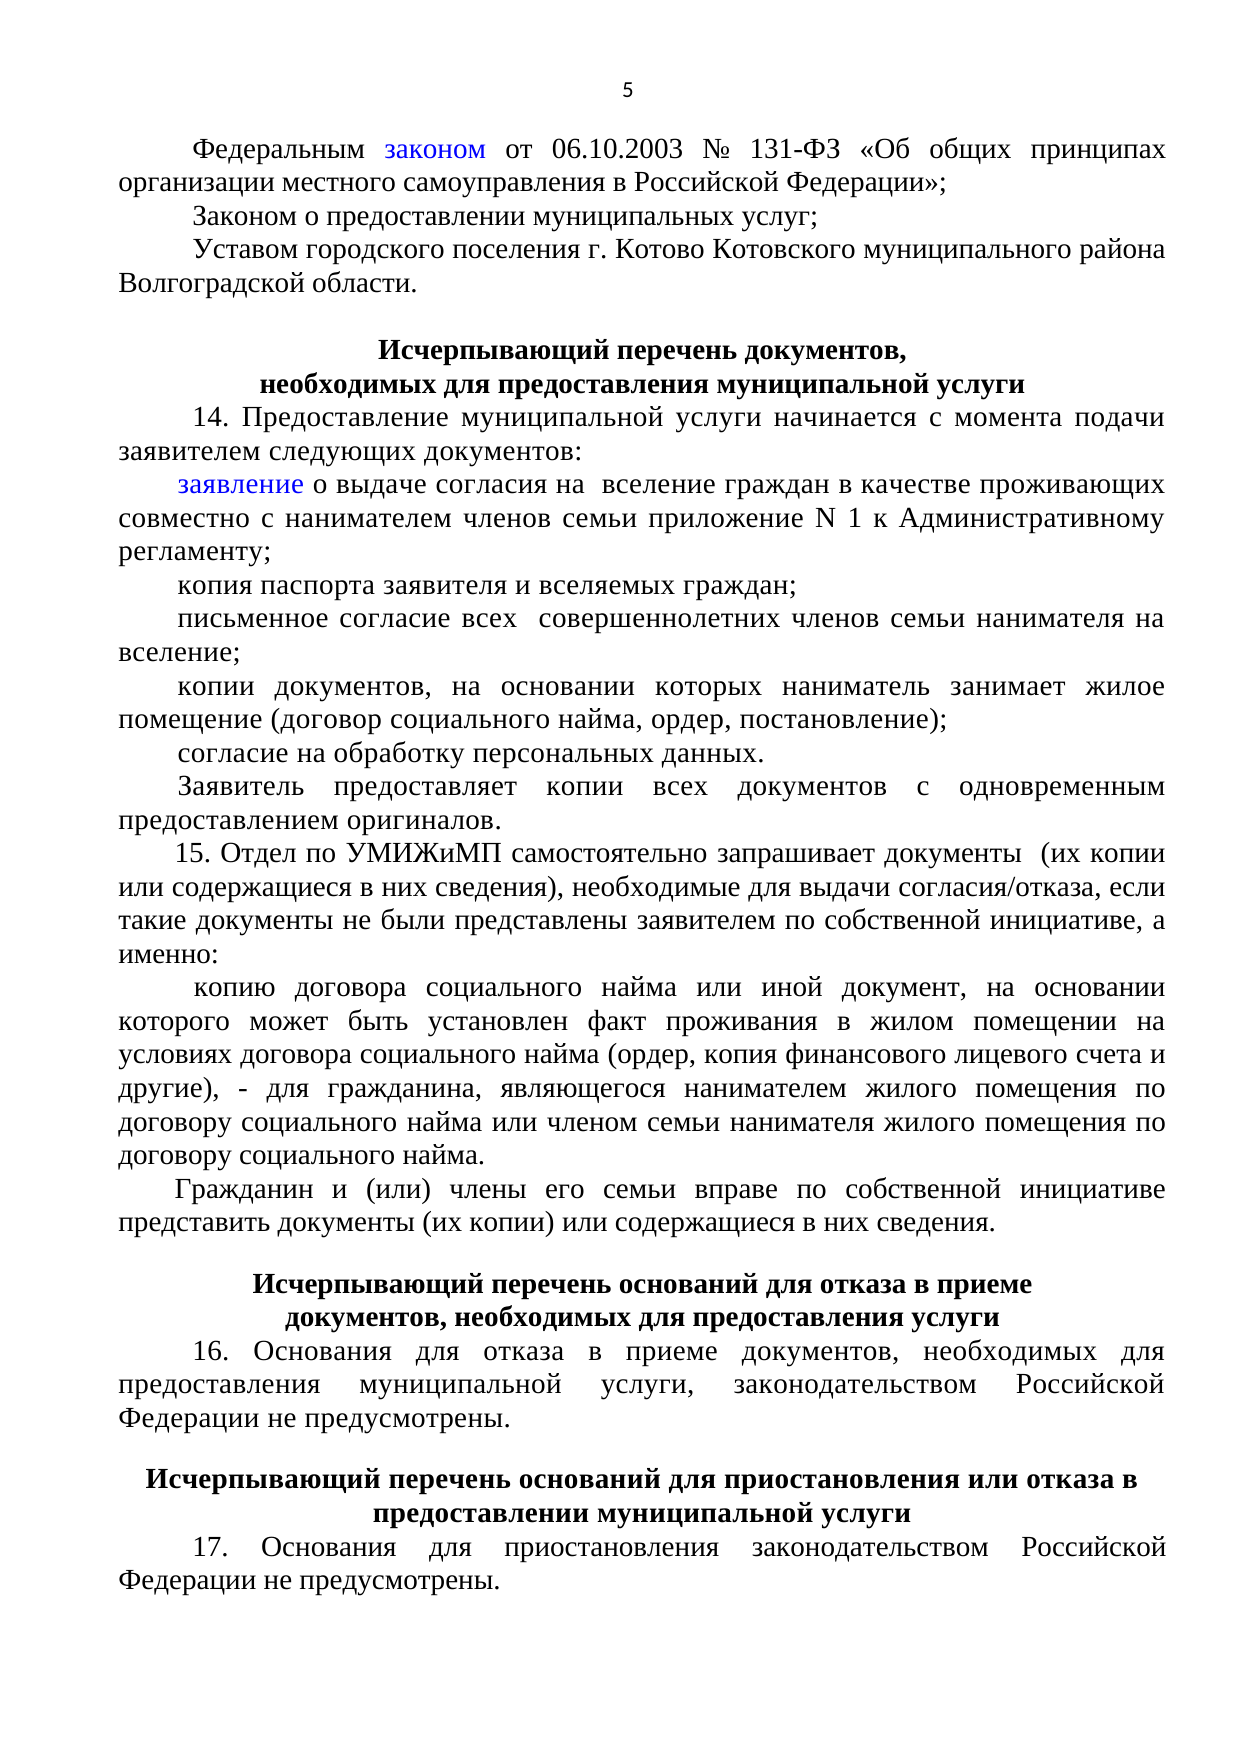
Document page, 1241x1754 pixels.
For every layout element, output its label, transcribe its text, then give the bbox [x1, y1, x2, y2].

text необходимых для предоставления муниципальной услуги [118, 366, 1167, 399]
text Уставом городского поселения г. Котово Котовского муниципального района Волгоградской области. [118, 232, 1167, 299]
text копию договора социального найма или иной документ, на основании которого может быть установлен факт проживания в жилом помещении на условиях договора социального найма (ордер, копия финансового лицевого счета и другие), - для гражданина, являющегося нанимателем жилого помещения по договору социального найма или членом семьи нанимателя жилого помещения по договору социального найма. [118, 969, 1167, 1171]
text Исчерпывающий перечень оснований для отказа в приеме [118, 1266, 1167, 1299]
text Федеральным законом от 06.10.2003 № 131-ФЗ «Об общих принципах организации местного самоуправления в Российской Федерации»; [118, 131, 1167, 198]
text письменное согласие всех совершеннолетних членов семьи нанимателя на вселение; [118, 601, 1167, 668]
text заявление о выдаче согласия на вселение граждан в качестве проживающих совместно с нанимателем членов семьи приложение N 1 к Административному регламенту; [118, 466, 1167, 567]
text Законом о предоставлении муниципальных услуг; [118, 198, 1167, 232]
text 14. Предоставление муниципальной услуги начинается с момента подачи заявителем следующих документов: [118, 399, 1167, 466]
text 17. Основания для приостановления законодательством Российской Федерации не предусмотрены. [118, 1529, 1167, 1596]
text согласие на обработку персональных данных. [118, 735, 1167, 768]
text копии документов, на основании которых наниматель занимает жилое помещение (договор социального найма, ордер, постановление); [118, 668, 1167, 735]
text Заявитель предоставляет копии всех документов с одновременным предоставлением оригиналов. [118, 768, 1167, 835]
text Исчерпывающий перечень документов, [118, 332, 1167, 366]
text Исчерпывающий перечень оснований для приостановления или отказа в предоставлении муниципальной услуги [118, 1462, 373, 1529]
text копия паспорта заявителя и вселяемых граждан; [118, 567, 1167, 601]
text 15. Отдел по УМИЖиМП самостоятельно запрашивает документы (их копии или содержащиеся в них сведения), необходимые для выдачи согласия/отказа, если такие документы не были представлены заявителем по собственной инициативе, а именно: [118, 835, 1167, 969]
text Гражданин и (или) члены его семьи вправе по собственной инициативе представить документы (их копии) или содержащиеся в них сведения. [118, 1171, 1167, 1238]
text документов, необходимых для предоставления услуги [118, 1299, 1167, 1333]
text Исчерпывающий перечень оснований для приостановления или отказа в предоставлении муниципальной услуги [912, 1462, 1167, 1529]
text 16. Основания для отказа в приеме документов, необходимых для предоставления муниципальной услуги, законодательством Российской Федерации не предусмотрены. [118, 1333, 1167, 1434]
